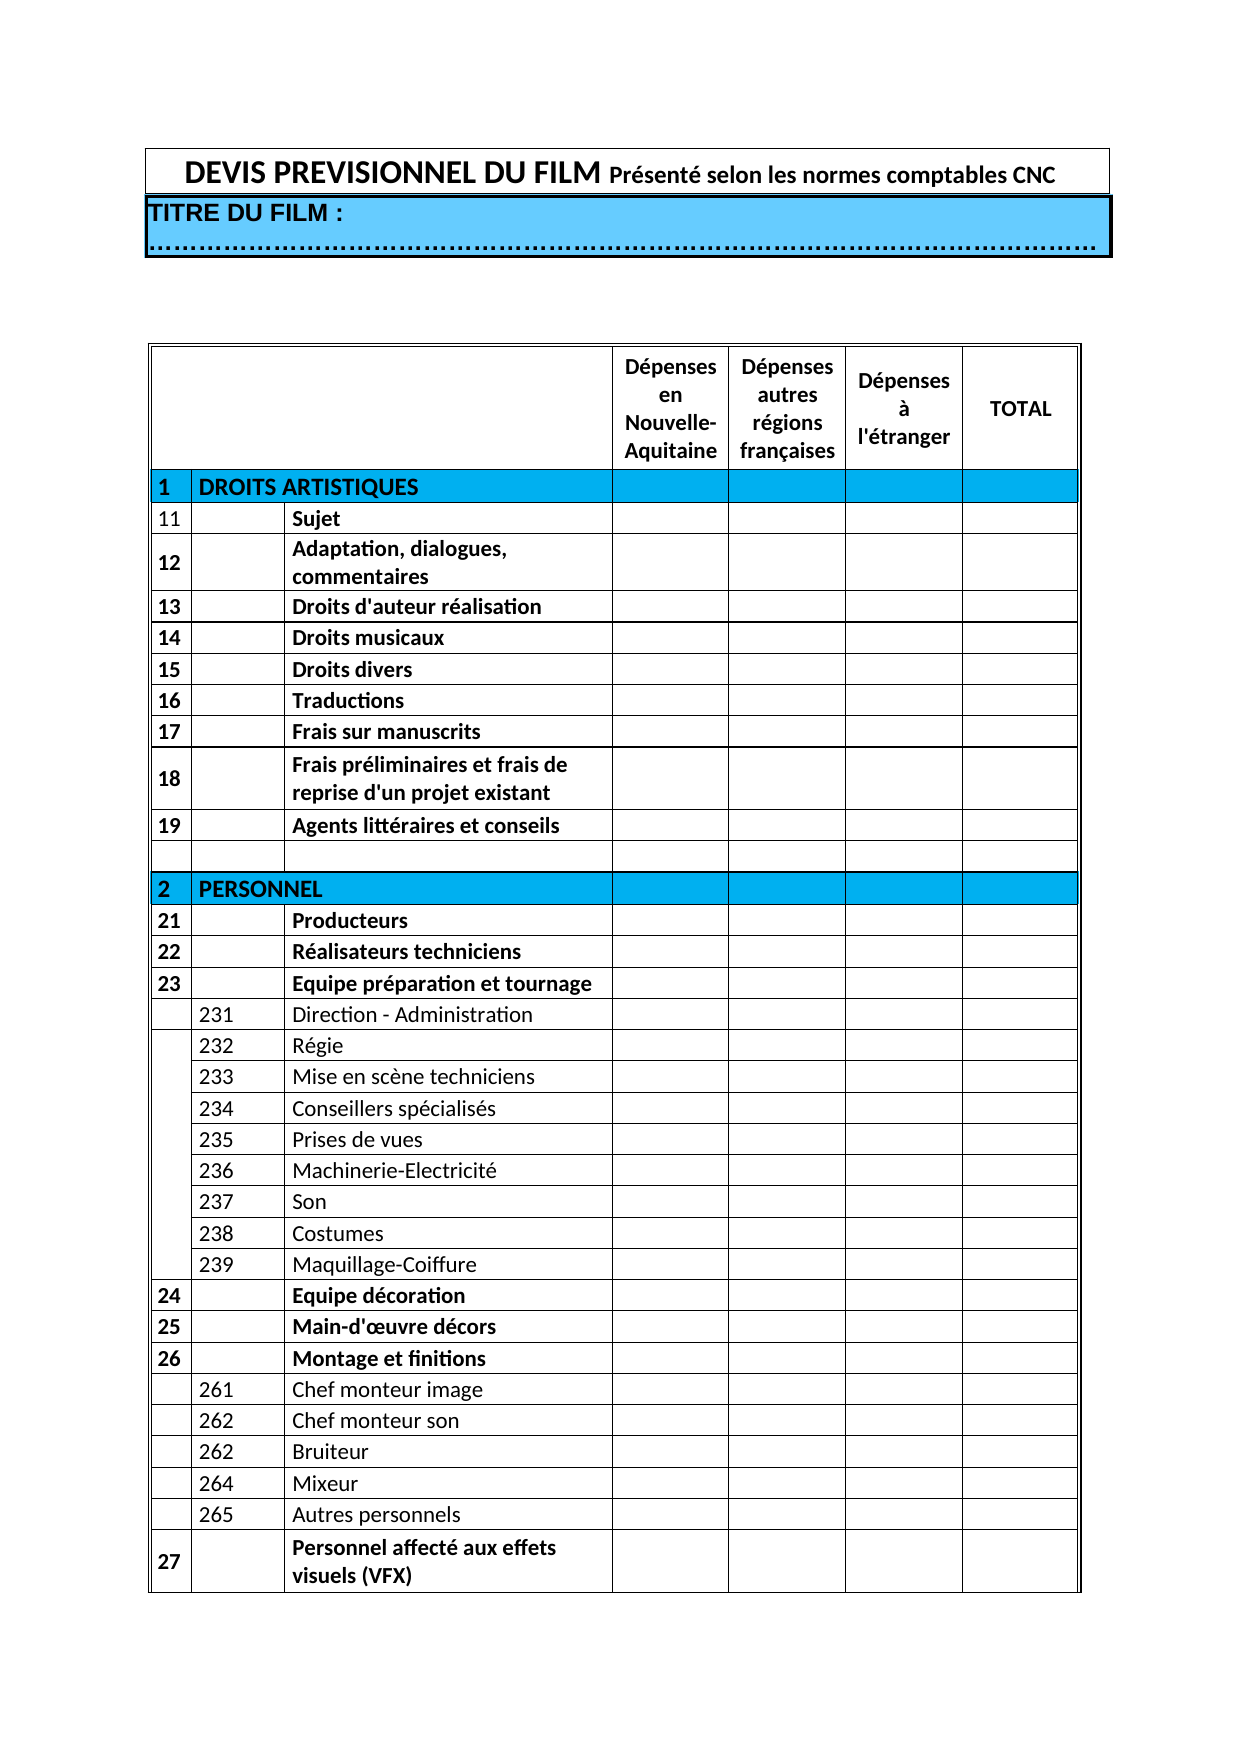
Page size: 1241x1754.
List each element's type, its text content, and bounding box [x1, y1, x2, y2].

table_cell [613, 1186, 728, 1217]
table_cell 15 [152, 654, 191, 684]
table_cell [192, 716, 284, 746]
table_cell [963, 1093, 1077, 1123]
table_cell [613, 623, 728, 653]
table_cell Réalisateurs techniciens [285, 936, 612, 967]
table_cell Autres personnels [285, 1499, 612, 1529]
table_cell [963, 1530, 1077, 1592]
table_cell [846, 1280, 962, 1310]
table_cell [846, 1499, 962, 1529]
table_cell [192, 1280, 284, 1310]
table_cell [729, 1405, 845, 1435]
table_cell [963, 873, 1077, 904]
table_cell [846, 999, 962, 1029]
table_cell [729, 968, 845, 998]
table_cell [846, 503, 962, 533]
table_cell Personnel affecté aux effets visuels (VFX) [285, 1530, 612, 1592]
table_cell [152, 1468, 191, 1498]
table_cell 25 [152, 1311, 191, 1342]
table_cell [192, 810, 284, 840]
subtitle TITRE DU FILM : …………………………………………………………………………………………………… [343, 198, 1109, 255]
table_cell [846, 1374, 962, 1404]
table_cell [729, 905, 845, 935]
table_cell [846, 1530, 962, 1592]
table_cell [846, 685, 962, 715]
table_cell [613, 1343, 728, 1373]
table_cell 11 [152, 503, 191, 533]
table_cell [729, 873, 845, 904]
table_cell [152, 1499, 191, 1529]
table_cell Montage et finitions [285, 1343, 612, 1373]
table_header Dépenses autres régions françaises [729, 347, 845, 469]
table_cell 235 [192, 1124, 284, 1154]
table_cell [963, 905, 1077, 935]
table_cell [613, 654, 728, 684]
table_cell [729, 1468, 845, 1498]
table_header [152, 347, 191, 469]
table_cell 12 [152, 534, 191, 590]
table_cell 265 [192, 1499, 284, 1529]
table_cell [192, 685, 284, 715]
table_cell [613, 1468, 728, 1498]
table_cell [613, 968, 728, 998]
table_cell Traductions [285, 685, 612, 715]
table_cell 17 [152, 716, 191, 746]
table_cell [729, 841, 845, 871]
table_cell [613, 810, 728, 840]
table_cell [846, 1124, 962, 1154]
table_cell [963, 748, 1077, 809]
table_cell [729, 1530, 845, 1592]
table_cell [963, 1218, 1077, 1248]
table_cell [613, 905, 728, 935]
table_cell [152, 1374, 191, 1404]
table_cell [846, 1061, 962, 1092]
table_header [285, 347, 612, 469]
table_cell [846, 1343, 962, 1373]
table_cell [729, 1186, 845, 1217]
table_cell Conseillers spécialisés [285, 1093, 612, 1123]
table_cell [613, 999, 728, 1029]
table_cell [846, 1405, 962, 1435]
table_cell [729, 1155, 845, 1185]
table_cell [192, 936, 284, 967]
table_cell 264 [192, 1468, 284, 1498]
table_cell [729, 1218, 845, 1248]
table_cell [963, 1186, 1077, 1217]
table_cell [963, 1468, 1077, 1498]
table_cell Adaptation, dialogues, commentaires [285, 534, 612, 590]
table_cell 234 [192, 1093, 284, 1123]
table_cell [285, 841, 612, 871]
table_cell [613, 1280, 728, 1310]
table_cell 19 [152, 810, 191, 840]
table_cell [963, 1280, 1077, 1310]
table_cell PERSONNEL [192, 873, 612, 904]
table_cell [846, 841, 962, 871]
table_cell [846, 534, 962, 590]
table_cell Chef monteur image [285, 1374, 612, 1404]
table_cell Direction - Administration [285, 999, 612, 1029]
table_cell Son [285, 1186, 612, 1217]
table_cell [729, 1124, 845, 1154]
table_cell [963, 503, 1077, 533]
table_cell [613, 470, 728, 502]
table_cell [729, 1249, 845, 1279]
table_cell [729, 534, 845, 590]
table_cell [963, 1374, 1077, 1404]
table_cell [963, 1124, 1077, 1154]
table_cell [729, 1374, 845, 1404]
table_cell [192, 623, 284, 653]
table_cell [613, 1124, 728, 1154]
table_cell Main-d'œuvre décors [285, 1311, 612, 1342]
table_cell Frais préliminaires et frais de reprise d'un projet existant [285, 748, 612, 809]
table_cell [729, 810, 845, 840]
table_cell [192, 968, 284, 998]
table_cell 22 [152, 936, 191, 967]
table_cell 24 [152, 1280, 191, 1310]
table_cell [846, 654, 962, 684]
table_cell Agents littéraires et conseils [285, 810, 612, 840]
table_cell [963, 1343, 1077, 1373]
table_cell [846, 873, 962, 904]
table_cell 14 [152, 623, 191, 653]
table_cell 236 [192, 1155, 284, 1185]
table_cell [963, 1436, 1077, 1467]
table_cell [613, 1374, 728, 1404]
table_cell [729, 1343, 845, 1373]
table_cell [846, 1311, 962, 1342]
table_cell Equipe décoration [285, 1280, 612, 1310]
table_cell 18 [152, 748, 191, 809]
table_cell Mise en scène techniciens [285, 1061, 612, 1092]
table_cell [613, 1093, 728, 1123]
table_cell [729, 591, 845, 621]
table_cell [846, 748, 962, 809]
table_cell [963, 534, 1077, 590]
table_cell [613, 1311, 728, 1342]
table_cell [613, 841, 728, 871]
table_cell 238 [192, 1218, 284, 1248]
table_cell [192, 591, 284, 621]
table_cell [613, 1030, 728, 1060]
table_cell [729, 1061, 845, 1092]
table_cell [963, 1499, 1077, 1529]
table_cell Machinerie-Electricité [285, 1155, 612, 1185]
table_cell [192, 1311, 284, 1342]
table_cell [613, 1405, 728, 1435]
table_cell [152, 999, 191, 1029]
table_cell [729, 1311, 845, 1342]
table_cell [729, 623, 845, 653]
table_cell [846, 623, 962, 653]
table_cell [846, 1093, 962, 1123]
table_cell [729, 716, 845, 746]
table_cell [846, 905, 962, 935]
table_cell 233 [192, 1061, 284, 1092]
table_cell [613, 1218, 728, 1248]
table_cell Frais sur manuscrits [285, 716, 612, 746]
table_header Dépenses en Nouvelle-Aquitaine [613, 347, 728, 469]
table_cell 262 [192, 1405, 284, 1435]
table_cell [963, 936, 1077, 967]
table_cell [152, 841, 191, 871]
table_cell Sujet [285, 503, 612, 533]
table_cell [846, 936, 962, 967]
table_cell Droits musicaux [285, 623, 612, 653]
table_cell [613, 685, 728, 715]
table_cell 261 [192, 1374, 284, 1404]
table_cell [729, 1030, 845, 1060]
table_cell [192, 534, 284, 590]
table_cell [729, 1436, 845, 1467]
table_cell [729, 748, 845, 809]
table_cell [963, 591, 1077, 621]
table_cell [963, 654, 1077, 684]
table_cell Maquillage-Coiffure [285, 1249, 612, 1279]
table_cell 237 [192, 1186, 284, 1217]
table_cell [963, 470, 1077, 502]
table_cell 13 [152, 591, 191, 621]
table_header [191, 347, 285, 469]
table_cell 2 [152, 873, 191, 904]
table_cell [963, 1405, 1077, 1435]
table_cell 1 [152, 470, 191, 502]
table_cell Equipe préparation et tournage [285, 968, 612, 998]
table_cell [729, 685, 845, 715]
table_cell [152, 1405, 191, 1435]
table_cell 232 [192, 1030, 284, 1060]
table_cell 21 [152, 905, 191, 935]
table_cell [729, 1499, 845, 1529]
table_cell [963, 1249, 1077, 1279]
table_cell [192, 841, 284, 871]
table_cell [846, 1468, 962, 1498]
table_cell [963, 623, 1077, 653]
table_cell [613, 748, 728, 809]
table_cell 27 [152, 1530, 191, 1592]
table_cell 262 [192, 1436, 284, 1467]
table_cell [846, 1186, 962, 1217]
table_header TOTAL [963, 347, 1077, 469]
table_cell [963, 716, 1077, 746]
table_cell [613, 1249, 728, 1279]
table_cell [192, 654, 284, 684]
table_cell Droits divers [285, 654, 612, 684]
table_cell Costumes [285, 1218, 612, 1248]
table_cell [192, 748, 284, 809]
table_cell [963, 968, 1077, 998]
table_cell [846, 1155, 962, 1185]
table_cell [729, 503, 845, 533]
table_cell [192, 905, 284, 935]
table_cell Bruiteur [285, 1436, 612, 1467]
table_cell [613, 1061, 728, 1092]
table_cell Producteurs [285, 905, 612, 935]
table_cell [729, 1280, 845, 1310]
table_cell Prises de vues [285, 1124, 612, 1154]
table_cell [613, 716, 728, 746]
table_cell 26 [152, 1343, 191, 1373]
table_cell [963, 1155, 1077, 1185]
table_cell [192, 503, 284, 533]
table_cell [846, 591, 962, 621]
table_cell [613, 1436, 728, 1467]
table_cell [152, 1030, 191, 1279]
table_cell 231 [192, 999, 284, 1029]
table_cell [729, 654, 845, 684]
table_cell Mixeur [285, 1468, 612, 1498]
table_cell [613, 936, 728, 967]
table_cell [846, 1249, 962, 1279]
table_cell [613, 873, 728, 904]
table_cell [729, 1093, 845, 1123]
table_cell DROITS ARTISTIQUES [192, 470, 612, 502]
table_header Dépenses à l'étranger [846, 347, 962, 469]
table_cell [192, 1343, 284, 1373]
table_cell [613, 503, 728, 533]
table_cell [846, 810, 962, 840]
table_cell [613, 1155, 728, 1185]
table_cell [846, 1436, 962, 1467]
table_cell [963, 810, 1077, 840]
text DEVIS PREVISIONNEL DU FILM Présenté selon les normes comptables CNC [146, 149, 1109, 193]
table_cell [729, 470, 845, 502]
table_cell 16 [152, 685, 191, 715]
table_cell Droits d'auteur réalisation [285, 591, 612, 621]
table_cell Chef monteur son [285, 1405, 612, 1435]
table_cell 23 [152, 968, 191, 998]
table_cell [613, 534, 728, 590]
table_cell [613, 1530, 728, 1592]
table_cell [963, 999, 1077, 1029]
table_cell [152, 1436, 191, 1467]
table_cell [613, 591, 728, 621]
table_cell [846, 968, 962, 998]
table_cell 239 [192, 1249, 284, 1279]
table_cell [963, 841, 1077, 871]
table_cell [846, 1030, 962, 1060]
table_cell [963, 1030, 1077, 1060]
table_cell [846, 1218, 962, 1248]
table_cell [846, 716, 962, 746]
table_cell [963, 1311, 1077, 1342]
table_cell Régie [285, 1030, 612, 1060]
table_cell [963, 685, 1077, 715]
table_cell [963, 1061, 1077, 1092]
table_cell [846, 470, 962, 502]
table_cell [613, 1499, 728, 1529]
table_cell [729, 936, 845, 967]
table_cell [729, 999, 845, 1029]
table_cell [192, 1530, 284, 1592]
